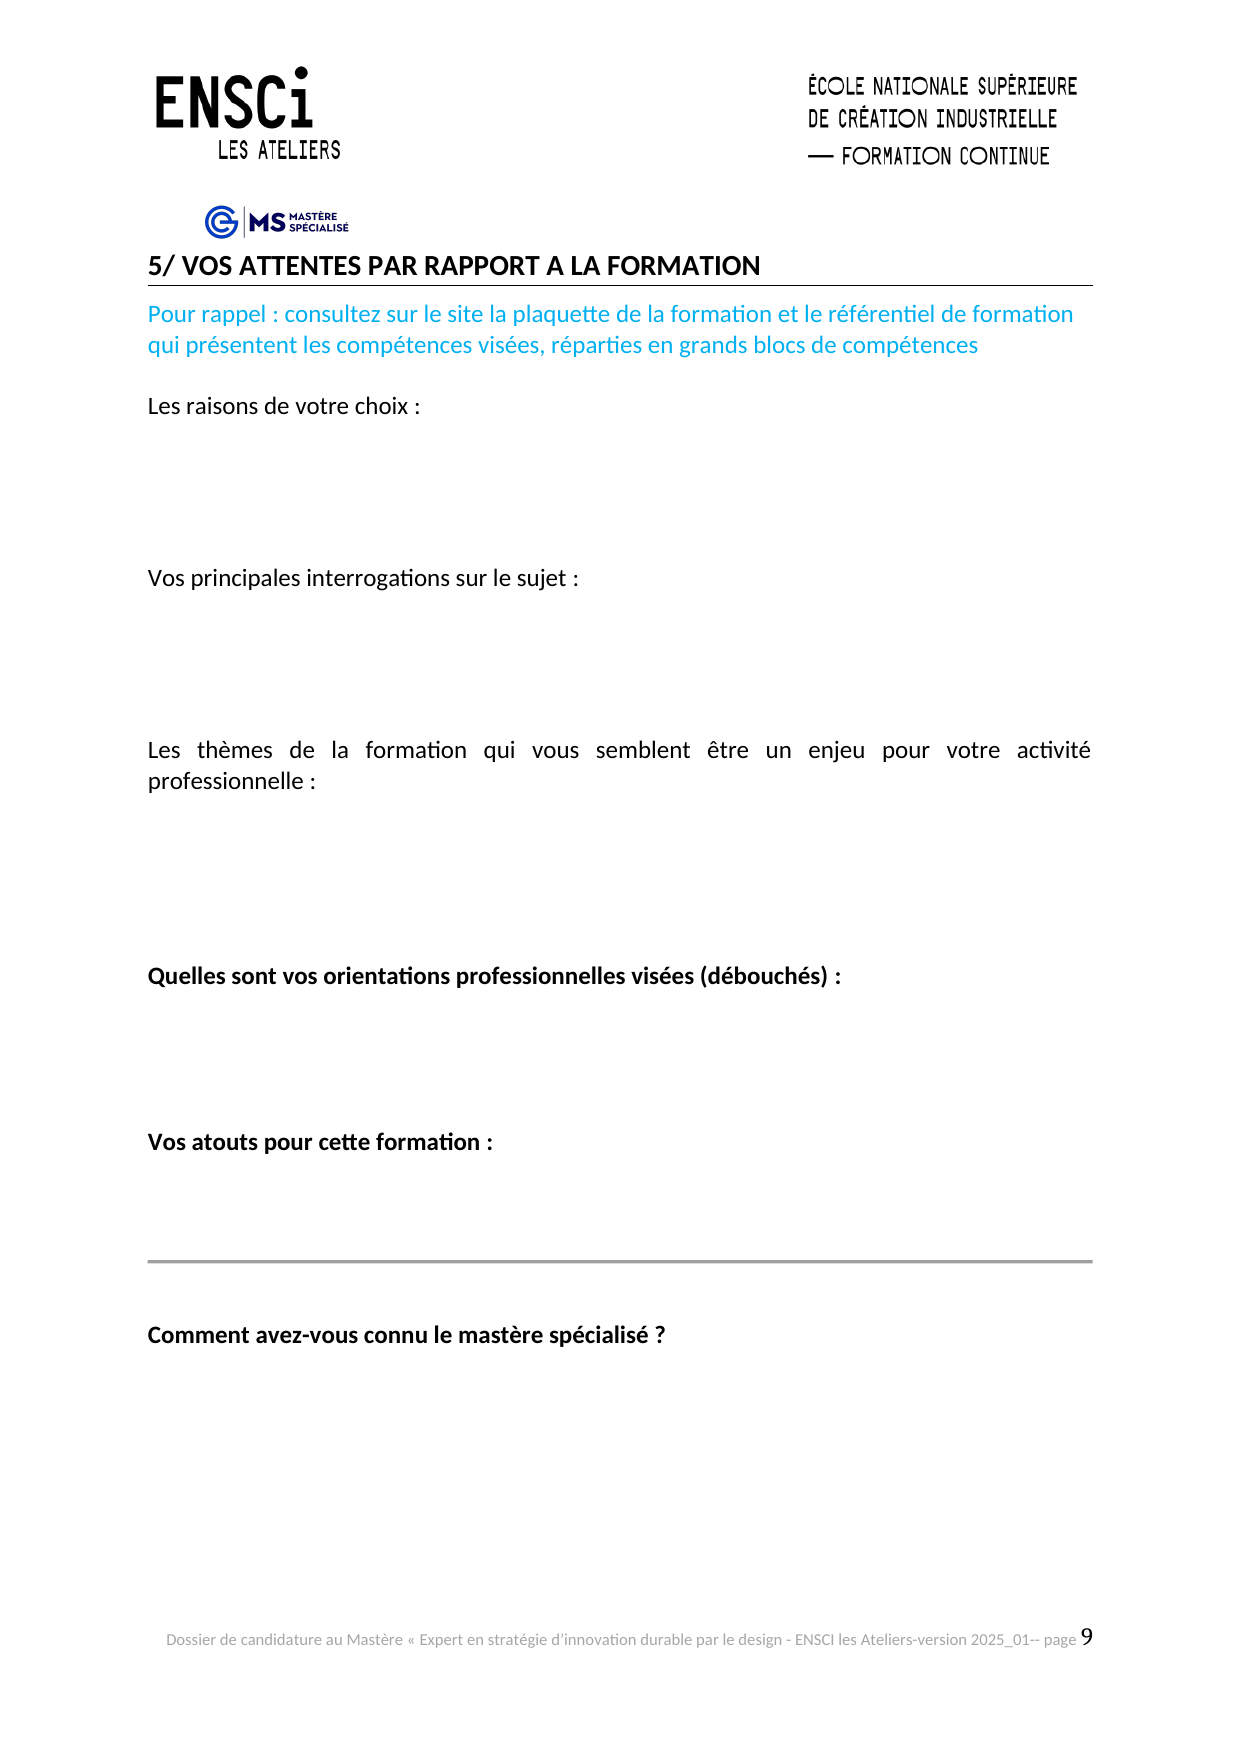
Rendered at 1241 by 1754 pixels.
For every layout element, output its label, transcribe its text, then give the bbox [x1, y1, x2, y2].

picture [147, 59, 1093, 248]
text 5/ VOS ATTENTES PAR RAPPORT A LA FORMATION [148, 247, 1093, 285]
text Vos principales interrogations sur le sujet : [148, 562, 1093, 593]
text Les raisons de votre choix : [148, 390, 1093, 421]
text Comment avez-vous connu le mastère spécialisé ? [148, 1319, 1093, 1350]
text Quelles sont vos orientations professionnelles visées (débouchés) : [148, 961, 1093, 991]
text Pour rappel : consultez sur le site la plaquette de la formation et le référentiel de formation qui présentent les compétences visées, réparties en grands blocs de compétences [148, 299, 1093, 360]
text Les thèmes de la formation qui vous semblent être un enjeu pour votre activité professionnelle : [148, 734, 1093, 795]
text Vos atouts pour cette formation : [148, 1126, 1093, 1156]
